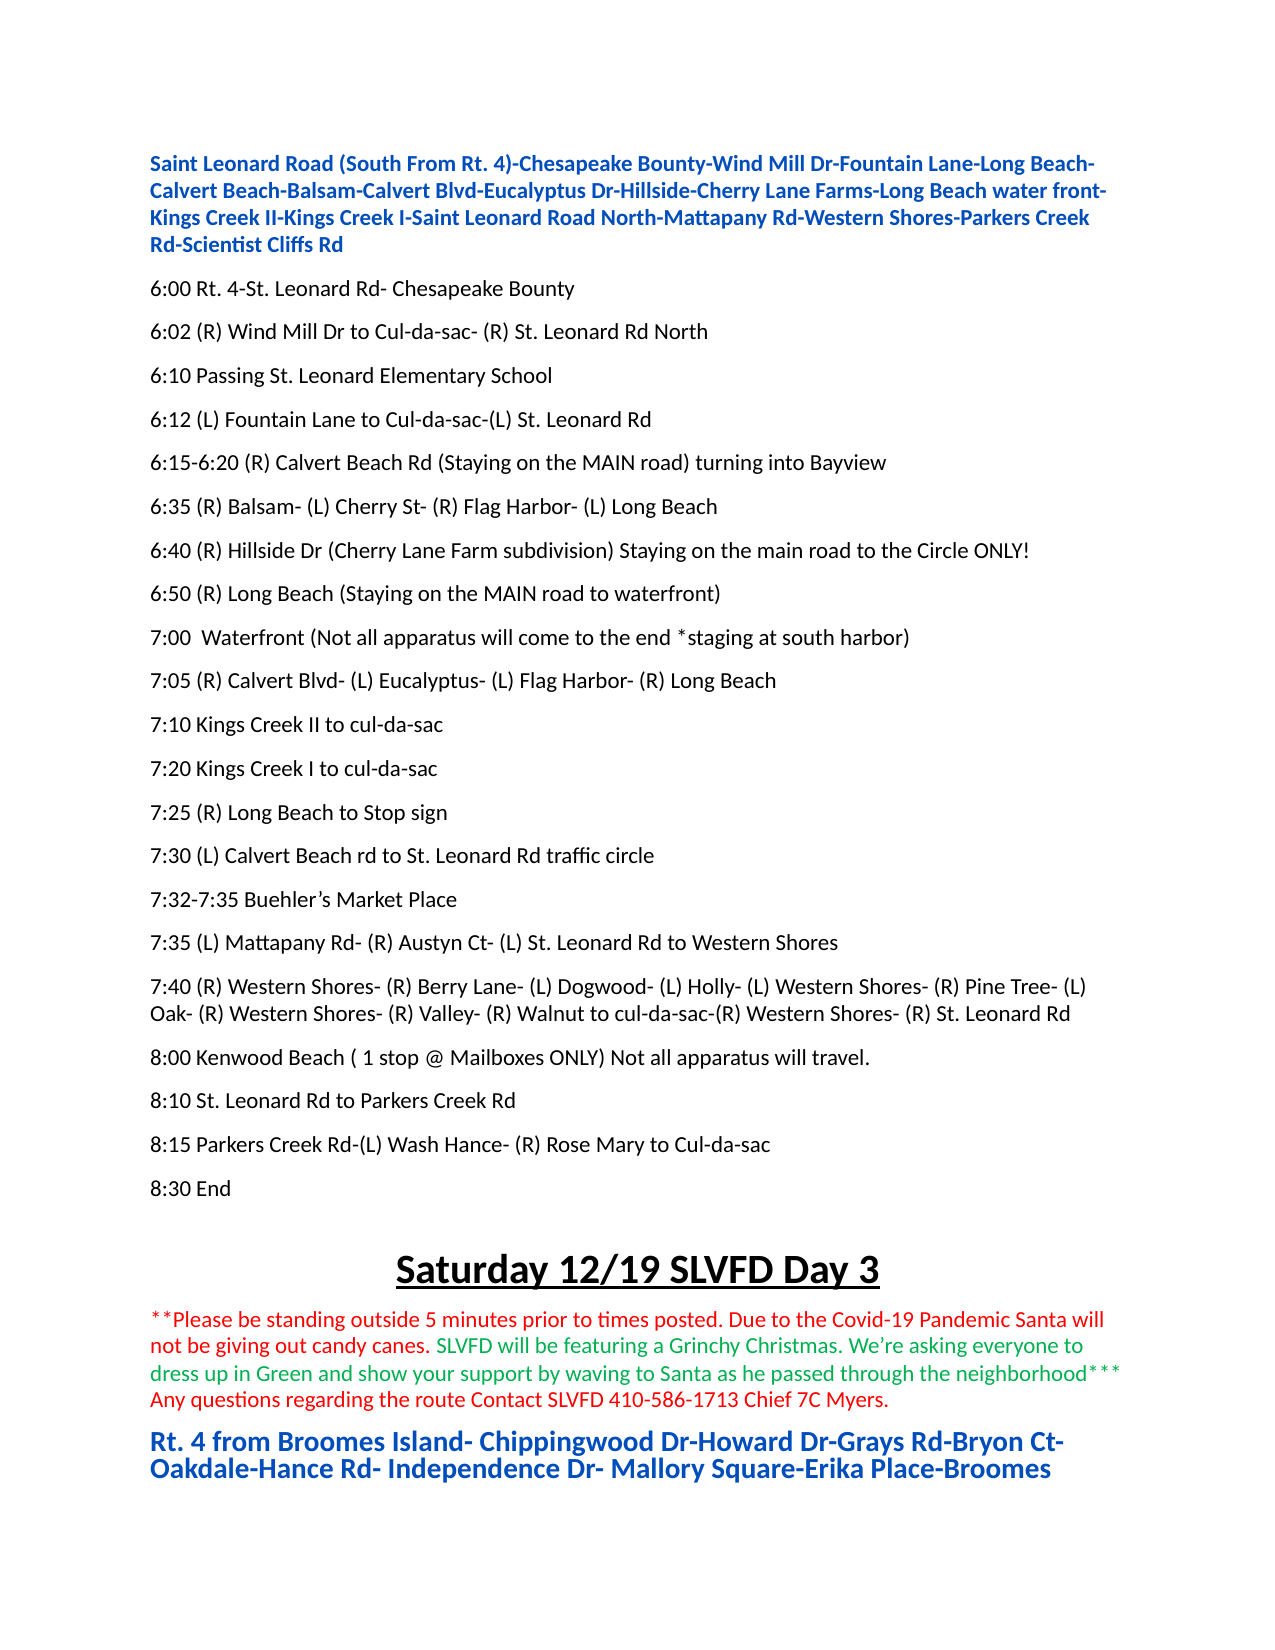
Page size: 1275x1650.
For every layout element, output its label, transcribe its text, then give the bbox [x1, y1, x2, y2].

text 6:35 (R) Balsam- (L) Cherry St- (R) Flag Harbor- (L) Long Beach [150, 493, 1125, 520]
text 6:15-6:20 (R) Calvert Beach Rd (Staying on the MAIN road) turning into Bayview [150, 449, 1125, 476]
text 6:02 (R) Wind Mill Dr to Cul-da-sac- (R) St. Leonard Rd North [150, 318, 1125, 345]
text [150, 1430, 1125, 1484]
text 6:00 Rt. 4-St. Leonard Rd- Chesapeake Bounty [150, 274, 1125, 302]
text 7:20 Kings Creek I to cul-da-sac [150, 755, 1125, 782]
text 7:10 Kings Creek II to cul-da-sac [150, 711, 1125, 738]
text 7:25 (R) Long Beach to Stop sign [150, 798, 1125, 825]
text 6:40 (R) Hillside Dr (Cherry Lane Farm subdivision) Staying on the main road to the Circle ONLY! [150, 536, 1125, 563]
text 6:50 (R) Long Beach (Staying on the MAIN road to waterfront) [150, 580, 1125, 607]
text 7:00 Waterfront (Not all apparatus will come to the end *staging at south harbor) [150, 624, 1125, 651]
text 8:30 End [150, 1174, 1125, 1201]
text 7:35 (L) Mattapany Rd- (R) Austyn Ct- (L) St. Leonard Rd to Western Shores [150, 929, 1125, 956]
text Saturday 12/19 SLVFD Day 3 [150, 1262, 1125, 1289]
text 8:10 St. Leonard Rd to Parkers Creek Rd [150, 1087, 1125, 1114]
text 7:30 (L) Calvert Beach rd to St. Leonard Rd traffic circle [150, 842, 1125, 869]
text Saint Leonard Road (South From Rt. 4)-Chesapeake Bounty-Wind Mill Dr-Fountain Lane-Long Beach-Calvert Beach-Balsam-Calvert Blvd-Eucalyptus Dr-Hillside-Cherry Lane Farms-Long Beach water front-Kings Creek II-Kings Creek I-Saint Leonard Road North-Mattapany Rd-Western Shores-Parkers Creek Rd-Scientist Cliffs Rd [150, 150, 1125, 258]
text 7:05 (R) Calvert Blvd- (L) Eucalyptus- (L) Flag Harbor- (R) Long Beach [150, 667, 1125, 694]
text 8:00 Kenwood Beach ( 1 stop @ Mailboxes ONLY) Not all apparatus will travel. [150, 1043, 1125, 1071]
text 8:15 Parkers Creek Rd-(L) Wash Hance- (R) Rose Mary to Cul-da-sac [150, 1131, 1125, 1158]
text 7:32-7:35 Buehler’s Market Place [150, 886, 1125, 913]
text 6:10 Passing St. Leonard Elementary School [150, 362, 1125, 389]
text 7:40 (R) Western Shores- (R) Berry Lane- (L) Dogwood- (L) Holly- (L) Western Shores- (R) Pine Tree- (L) Oak- (R) Western Shores- (R) Valley- (R) Walnut to cul-da-sac-(R) Western Shores- (R) St. Leonard Rd [150, 973, 1125, 1027]
text 6:12 (L) Fountain Lane to Cul-da-sac-(L) St. Leonard Rd [150, 406, 1125, 432]
text **Please be standing outside 5 minutes prior to times posted. Due to the Covid-19 Pandemic Santa will not be giving out candy canes. SLVFD will be featuring a Grinchy Christmas. We’re asking everyone to dress up in Green and show your support by waving to Santa as he passed through the neighborhood*** Any questions regarding the route Contact SLVFD 410-586-1713 Chief 7C Myers. [150, 1305, 1125, 1413]
